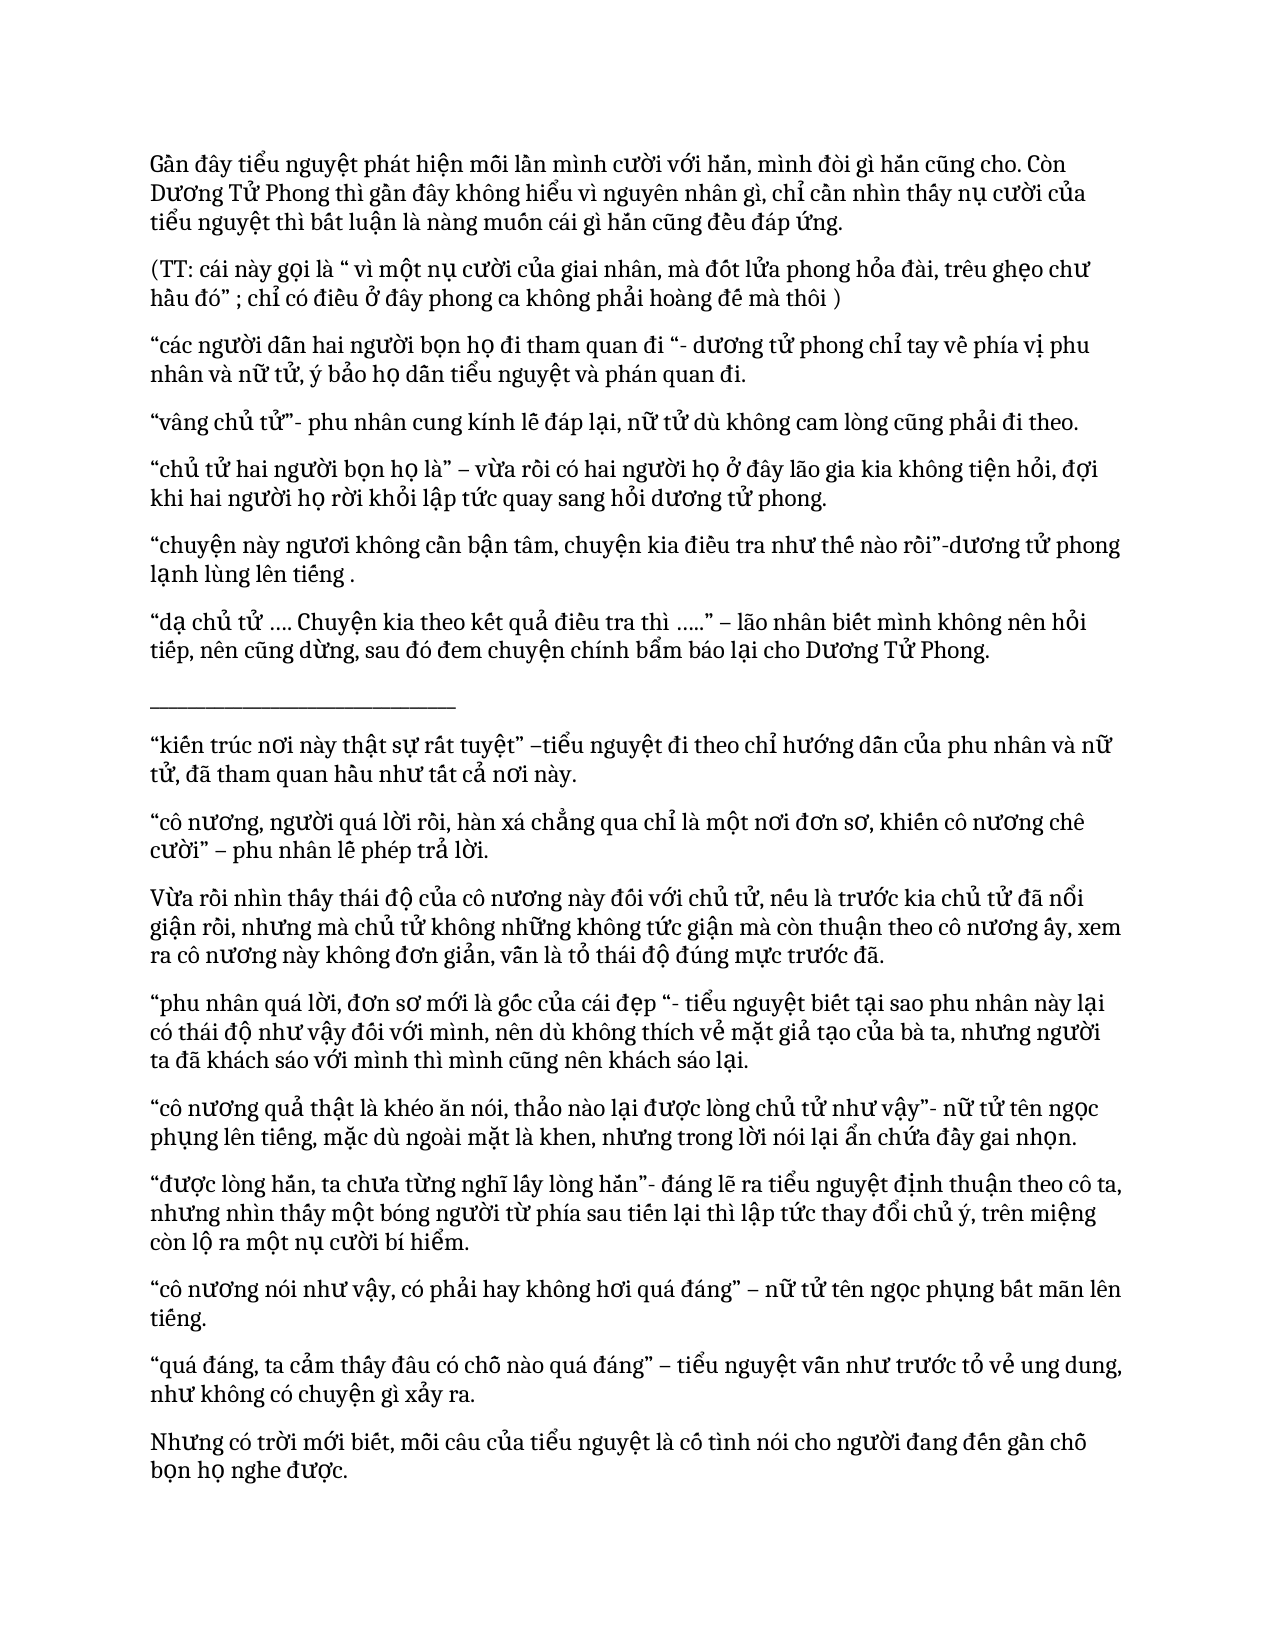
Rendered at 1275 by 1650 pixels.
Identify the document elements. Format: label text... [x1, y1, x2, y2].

text “chuyện này ngươi không cần bận tâm, chuyện kia điều tra như thế nào rồi”-dương tử phong lạnh lùng lên tiếng . [150, 531, 1125, 589]
text “quá đáng, ta cảm thấy đâu có chỗ nào quá đáng” – tiểu nguyệt vẫn như trước tỏ vẻ ung dung, như không có chuyện gì xảy ra. [150, 1351, 1125, 1409]
text “các người dẫn hai người bọn họ đi tham quan đi “- dương tử phong chỉ tay về phía vị phu nhân và nữ tử, ý bảo họ dẫn tiểu nguyệt và phán quan đi. [150, 331, 1125, 389]
text _________________________________ [150, 684, 1125, 712]
text “kiến trúc nơi này thật sự rất tuyệt” –tiểu nguyệt đi theo chỉ hướng dẫn của phu nhân và nữ tử, đã tham quan hầu như tất cả nơi này. [150, 731, 1125, 789]
text “cô nương, người quá lời rồi, hàn xá chẳng qua chỉ là một nơi đơn sơ, khiến cô nương chê cười” – phu nhân lễ phép trả lời. [150, 807, 1125, 865]
text “cô nương quả thật là khéo ăn nói, thảo nào lại được lòng chủ tử như vậy”- nữ tử tên ngọc phụng lên tiếng, mặc dù ngoài mặt là khen, nhưng trong lời nói lại ẩn chứa đầy gai nhọn. [150, 1094, 1125, 1151]
text “phu nhân quá lời, đơn sơ mới là gốc của cái đẹp “- tiểu nguyệt biết tại sao phu nhân này lại có thái độ như vậy đối với mình, nên dù không thích vẻ mặt giả tạo của bà ta, nhưng người ta đã khách sáo với mình thì mình cũng nên khách sáo lại. [150, 989, 1125, 1075]
text “cô nương nói như vậy, có phải hay không hơi quá đáng” – nữ tử tên ngọc phụng bất mãn lên tiếng. [150, 1275, 1125, 1332]
text Gần đây tiểu nguyệt phát hiện mỗi lần mình cười với hắn, mình đòi gì hắn cũng cho. Còn Dương Tử Phong thì gần đây không hiểu vì nguyên nhân gì, chỉ cần nhìn thấy nụ cười của tiểu nguyệt thì bất luận là nàng muốn cái gì hắn cũng đều đáp ứng. [150, 150, 1125, 236]
text “vâng chủ tử”- phu nhân cung kính lễ đáp lại, nữ tử dù không cam lòng cũng phải đi theo. [150, 407, 1125, 436]
text “dạ chủ tử …. Chuyện kia theo kết quả điều tra thì …..” – lão nhân biết mình không nên hỏi tiếp, nên cũng dừng, sau đó đem chuyện chính bẩm báo lại cho Dương Tử Phong. [150, 607, 1125, 665]
text “chủ tử hai người bọn họ là” – vừa rồi có hai người họ ở đây lão gia kia không tiện hỏi, đợi khi hai người họ rời khỏi lập tức quay sang hỏi dương tử phong. [150, 455, 1125, 512]
text (TT: cái này gọi là “ vì một nụ cười của giai nhân, mà đốt lửa phong hỏa đài, trêu ghẹo chư hầu đó” ; chỉ có điều ở đây phong ca không phải hoàng đế mà thôi ) [150, 255, 1125, 312]
text “được lòng hắn, ta chưa từng nghĩ lấy lòng hắn”- đáng lẽ ra tiểu nguyệt định thuận theo cô ta, nhưng nhìn thấy một bóng người từ phía sau tiến lại thì lập tức thay đổi chủ ý, trên miệng còn lộ ra một nụ cười bí hiểm. [150, 1170, 1125, 1256]
text Nhưng có trời mới biết, mỗi câu của tiểu nguyệt là cố tình nói cho người đang đến gần chỗ bọn họ nghe được. [150, 1427, 1125, 1485]
text Vừa rồi nhìn thấy thái độ của cô nương này đối với chủ tử, nếu là trước kia chủ tử đã nổi giận rồi, nhưng mà chủ tử không những không tức giận mà còn thuận theo cô nương ấy, xem ra cô nương này không đơn giản, vẫn là tỏ thái độ đúng mực trước đã. [150, 884, 1125, 970]
